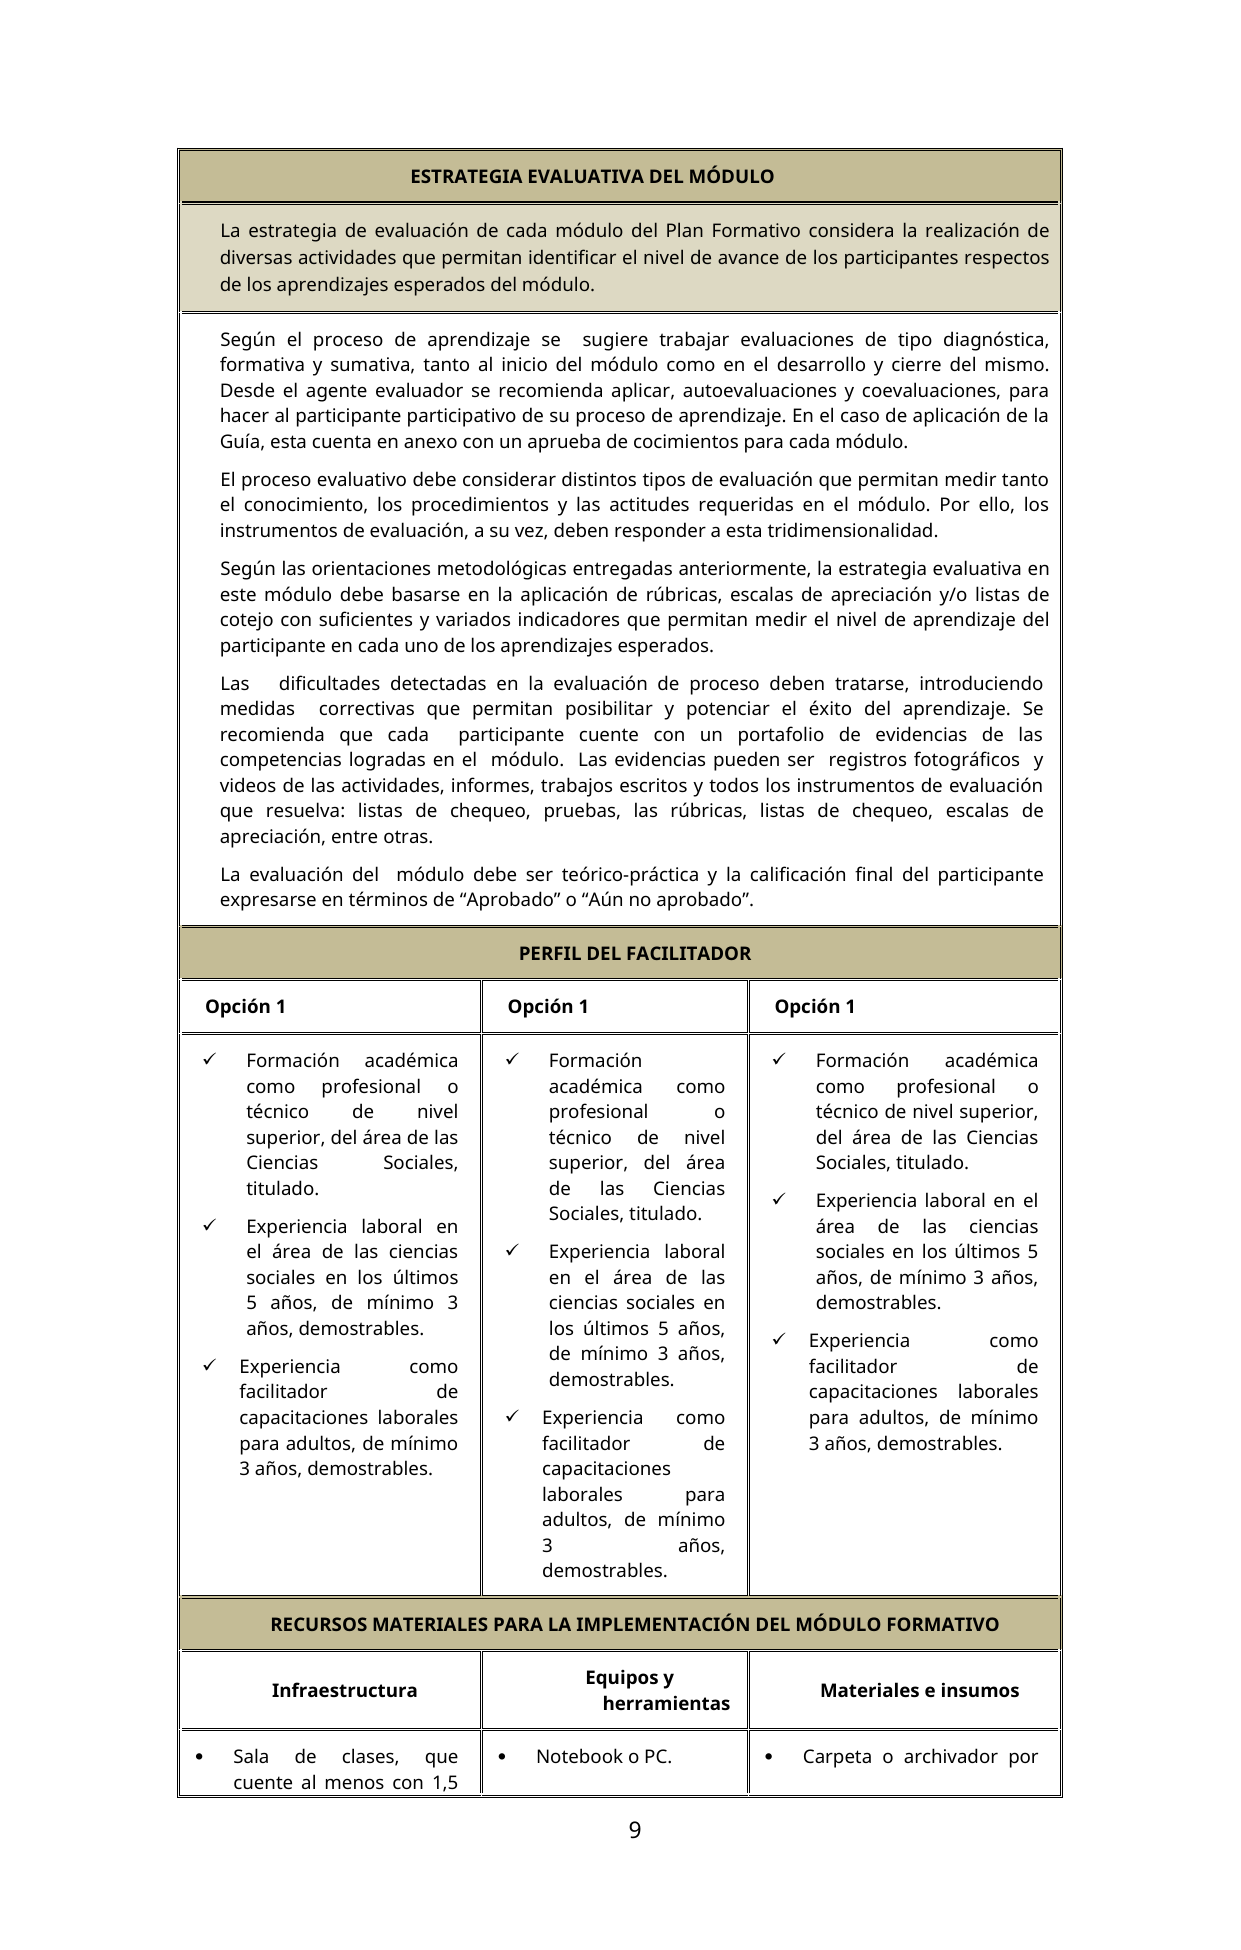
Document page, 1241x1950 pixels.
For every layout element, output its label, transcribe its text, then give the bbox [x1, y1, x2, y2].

table_cell Formación académica como profesional o técnico de nivel superior, del área de las Ciencias Sociales, titulado. Experiencia laboral en el área de las ciencias sociales en los últimos 5 años, de mínimo 3 años, demostrables. Experiencia como facilitador de capacitaciones laborales para adultos, de mínimo 3 años, demostrables. [750, 1032, 1060, 1595]
table_cell Opción 1 [748, 978, 1062, 1032]
table_cell Según el proceso de aprendizaje se sugiere trabajar evaluaciones de tipo diagnóstica, formativa y sumativa, tanto al inicio del módulo como en el desarrollo y cierre del mismo. Desde el agente evaluador se recomienda aplicar, autoevaluaciones y coevaluaciones, para hacer al participante participativo de su proceso de aprendizaje. En el caso de aplicación de la Guía, esta cuenta en anexo con un aprueba de cocimientos para cada módulo. El proceso evaluativo debe considerar distintos tipos de evaluación que permitan medir tanto el conocimiento, los procedimientos y las actitudes requeridas en el módulo. Por ello, los instrumentos de evaluación, a su vez, deben responder a esta tridimensionalidad. Según las orientaciones metodológicas entregadas anteriormente, la estrategia evaluativa en este módulo debe basarse en la aplicación de rúbricas, escalas de apreciación y/o listas de cotejo con suficientes y variados indicadores que permitan medir el nivel de aprendizaje del participante en cada uno de los aprendizajes esperados. Las dificultades detectadas en la evaluación de proceso deben tratarse, introduciendo medidas correctivas que permitan posibilitar y potenciar el éxito del aprendizaje. Se recomienda que cada participante cuente con un portafolio de evidencias de las competencias logradas en el módulo. Las evidencias pueden ser registros fotográficos y videos de las actividades, informes, trabajos escritos y todos los instrumentos de evaluación que resuelva: listas de chequeo, pruebas, las rúbricas, listas de chequeo, escalas de apreciación, entre otras. La evaluación del módulo debe ser teórico-práctica y la calificación final del participante expresarse en términos de “Aprobado” o “Aún no aprobado”. [180, 311, 1060, 924]
table_cell Opción 1 [179, 978, 481, 1032]
table_cell Materiales e insumos [748, 1649, 1062, 1728]
table_cell ESTRATEGIA EVALUATIVA DEL MÓDULO [180, 151, 1060, 201]
table_cell PERFIL DEL FACILITADOR [180, 925, 1060, 978]
table_cell La estrategia de evaluación de cada módulo del Plan Formativo considera la realización de diversas actividades que permitan identificar el nivel de avance de los participantes respectos de los aprendizajes esperados del módulo. [180, 201, 1060, 311]
table_cell Equipos y herramientas [483, 1652, 747, 1728]
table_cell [179, 1728, 481, 1795]
table_cell Formación académica como profesional o técnico de nivel superior, del área de las Ciencias Sociales, titulado. Experiencia laboral en el área de las ciencias sociales en los últimos 5 años, de mínimo 3 años, demostrables. Experiencia como facilitador de capacitaciones laborales para adultos, de mínimo 3 años, demostrables. [180, 1032, 480, 1595]
table_cell Opción 1 [483, 981, 747, 1032]
table_cell Infraestructura [179, 1649, 481, 1728]
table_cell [481, 1731, 748, 1795]
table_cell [748, 1728, 1062, 1795]
table_cell Formación académica como profesional o técnico de nivel superior, del área de las Ciencias Sociales, titulado. Experiencia laboral en el área de las ciencias sociales en los últimos 5 años, de mínimo 3 años, demostrables. Experiencia como facilitador de capacitaciones laborales para adultos, de mínimo 3 años, demostrables. [483, 1035, 747, 1595]
table_cell RECURSOS MATERIALES PARA LA IMPLEMENTACIÓN DEL MÓDULO FORMATIVO [179, 1595, 1062, 1649]
